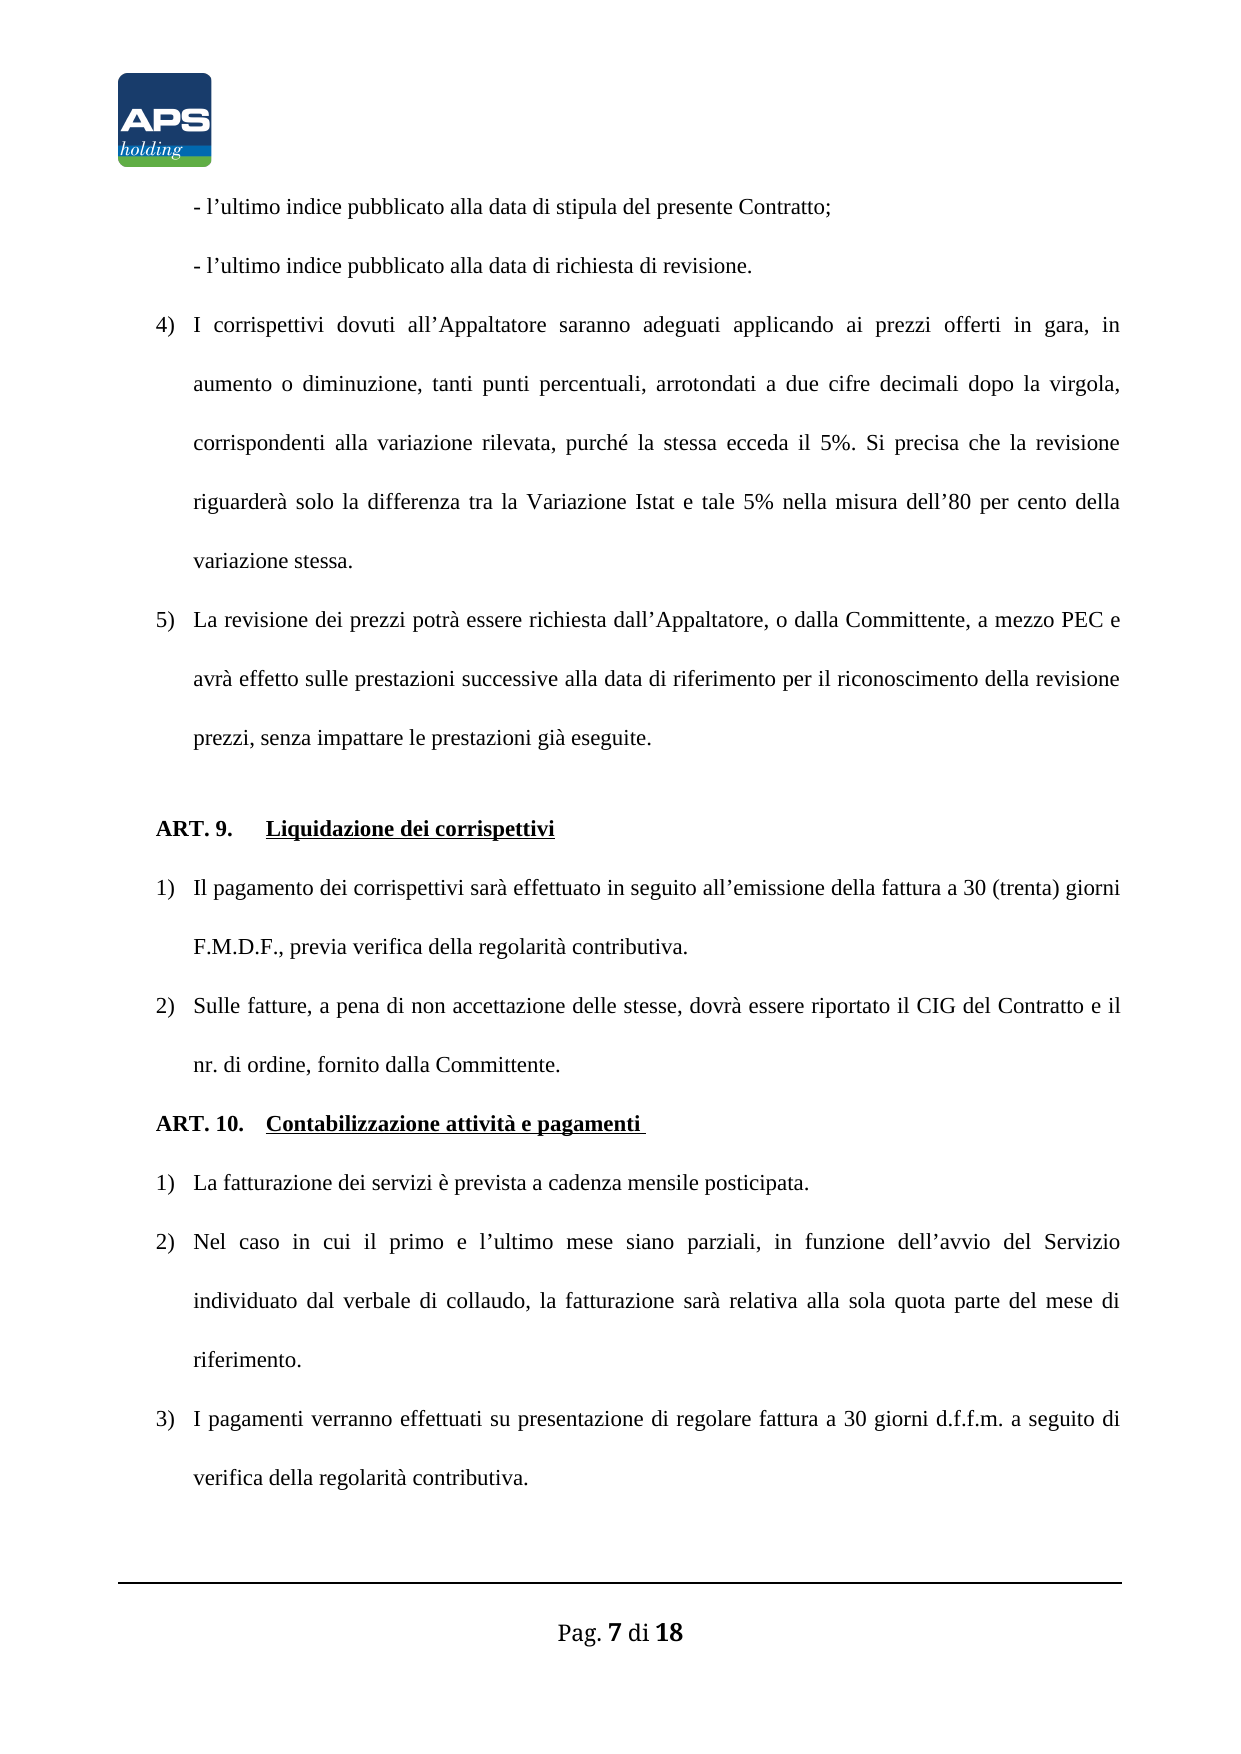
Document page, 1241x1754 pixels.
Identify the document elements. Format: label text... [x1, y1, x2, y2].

text - l’ultimo indice pubblicato alla data di richiesta di revisione. [156, 226, 1122, 285]
list Il pagamento dei corrispettivi sarà effettuato in seguito all’emissione della fattura a 30 (trenta) giorni F.M.D.F., previa verifica della regolarità contributiva. [156, 848, 1122, 966]
list Liquidazione dei corrispettivi [156, 789, 1122, 848]
list I corrispettivi dovuti all’Appaltatore saranno adeguati applicando ai prezzi offerti in gara, in aumento o diminuzione, tanti punti percentuali, arrotondati a due cifre decimali dopo la virgola, corrispondenti alla variazione rilevata, purché la stessa ecceda il 5%. Si precisa che la revisione riguarderà solo la differenza tra la Variazione Istat e tale 5% nella misura dell’80 per cento della variazione stessa. [156, 285, 1122, 580]
list La revisione dei prezzi potrà essere richiesta dall’Appaltatore, o dalla Committente, a mezzo PEC e avrà effetto sulle prestazioni successive alla data di riferimento per il riconoscimento della revisione prezzi, senza impattare le prestazioni già eseguite. [156, 580, 1122, 758]
picture [118, 73, 212, 167]
list Sulle fatture, a pena di non accettazione delle stesse, dovrà essere riportato il CIG del Contratto e il nr. di ordine, fornito dalla Committente. [156, 966, 1122, 1084]
list Nel caso in cui il primo e l’ultimo mese siano parziali, in funzione dell’avvio del Servizio individuato dal verbale di collaudo, la fatturazione sarà relativa alla sola quota parte del mese di riferimento. [156, 1202, 1122, 1379]
list Contabilizzazione attività e pagamenti [156, 1084, 1122, 1143]
text - l’ultimo indice pubblicato alla data di stipula del presente Contratto; [156, 167, 1122, 226]
list La fatturazione dei servizi è prevista a cadenza mensile posticipata. [156, 1143, 1122, 1202]
list I pagamenti verranno effettuati su presentazione di regolare fattura a 30 giorni d.f.f.m. a seguito di verifica della regolarità contributiva. [156, 1379, 1122, 1498]
